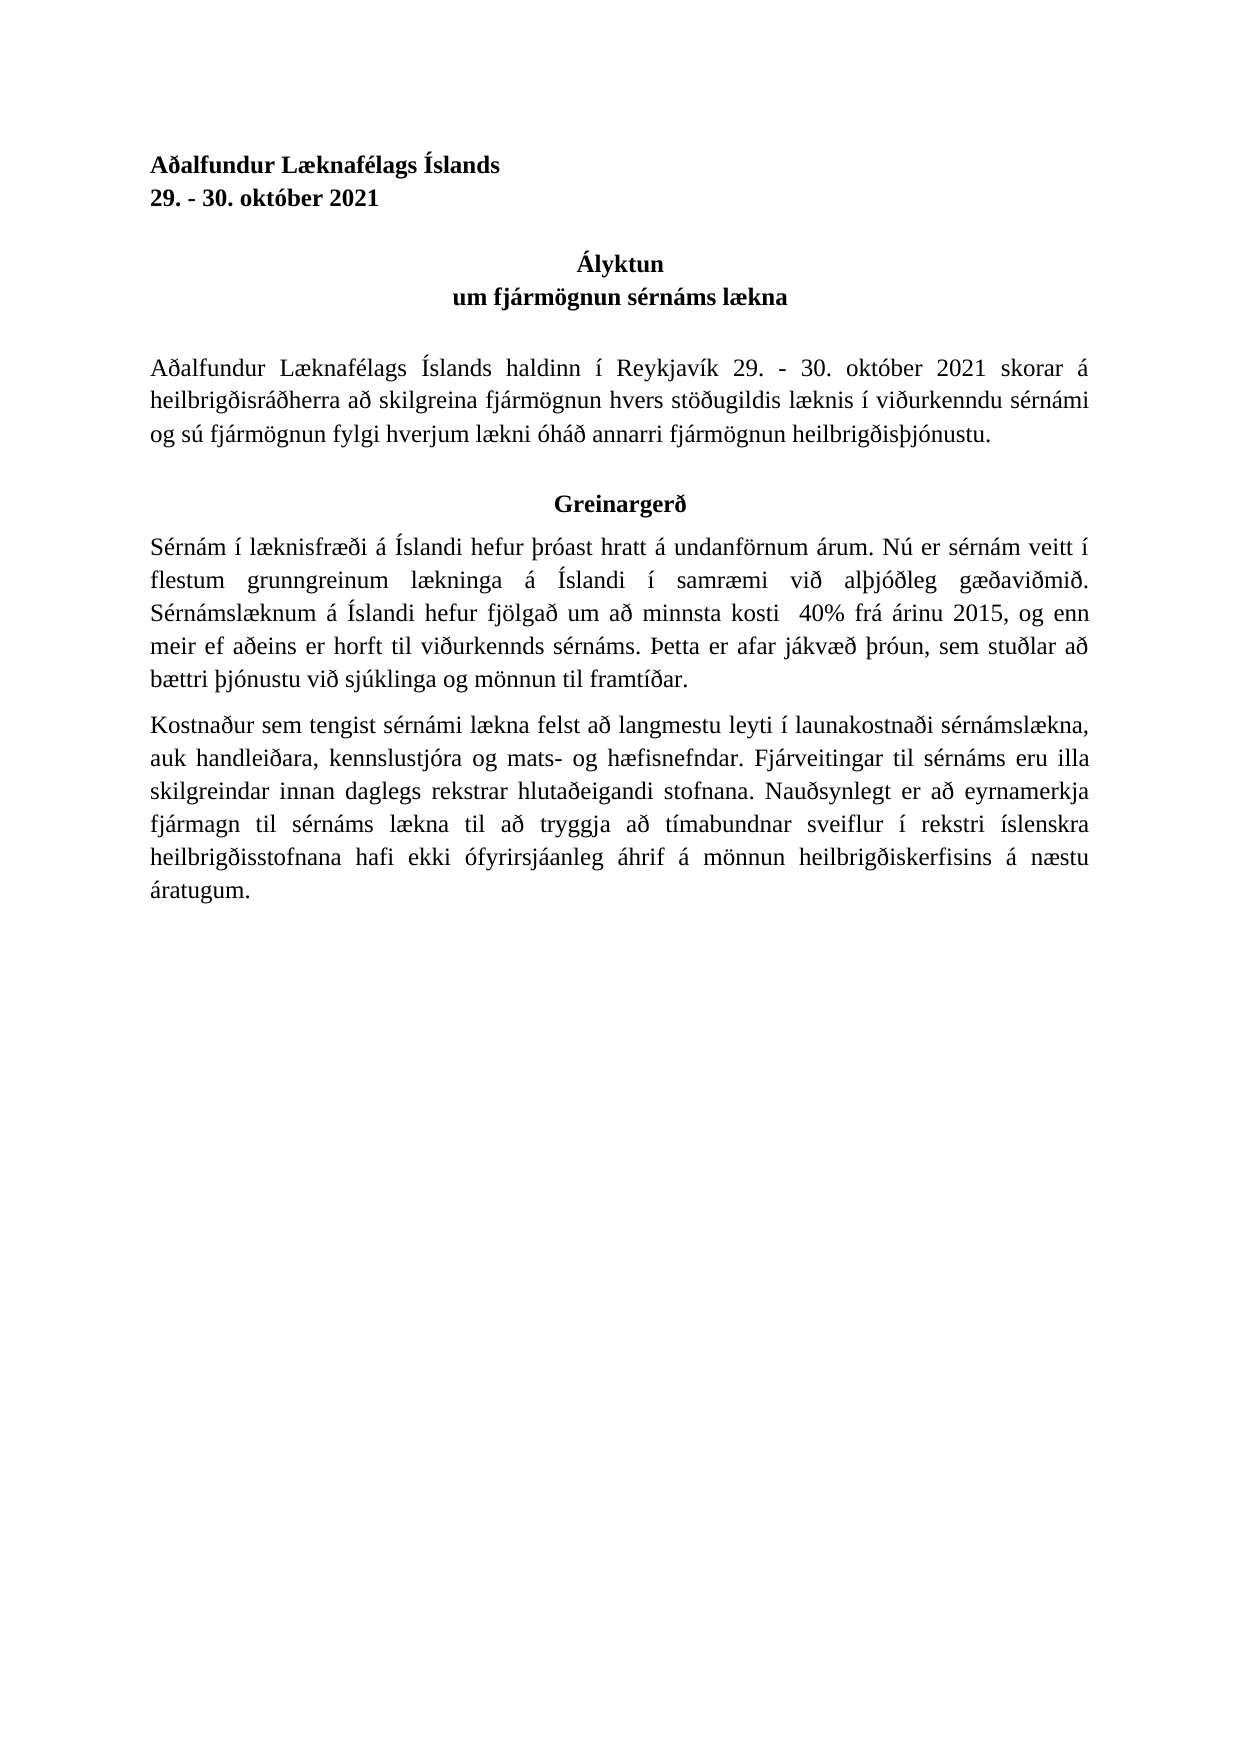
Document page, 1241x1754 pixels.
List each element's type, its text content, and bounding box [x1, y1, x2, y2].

text Ályktun [150, 249, 1090, 278]
text Sérnám í læknisfræði á Íslandi hefur þróast hratt á undanförnum árum. Nú er sérnám veitt í flestum grunngreinum lækninga á Íslandi í samræmi við alþjóðleg gæðaviðmið. Sérnámslæknum á Íslandi hefur fjölgað um að minnsta kosti 40% frá árinu 2015, og enn meir ef aðeins er horft til viðurkennds sérnáms. Þetta er afar jákvæð þróun, sem stuðlar að bættri þjónustu við sjúklinga og mönnun til framtíðar. [150, 532, 1090, 693]
text Kostnaður sem tengist sérnámi lækna felst að langmestu leyti í launakostnaði sérnámslækna, auk handleiðara, kennslustjóra og mats- og hæfisnefndar. Fjárveitingar til sérnáms eru illa skilgreindar innan daglegs rekstrar hlutaðeigandi stofnana. Nauðsynlegt er að eyrnamerkja fjármagn til sérnáms lækna til að tryggja að tímabundnar sveiflur í rekstri íslenskra heilbrigðisstofnana hafi ekki ófyrirsjáanleg áhrif á mönnun heilbrigðiskerfisins á næstu áratugum. [150, 710, 1090, 904]
text Aðalfundur Læknafélags Íslands haldinn í Reykjavík 29. - 30. október 2021 skorar á heilbrigðisráðherra að skilgreina fjármögnun hvers stöðugildis læknis í viðurkenndu sérnámi og sú fjármögnun fylgi hverjum lækni óháð annarri fjármögnun heilbrigðisþjónustu. [150, 353, 1090, 447]
text Greinargerð [150, 489, 1090, 518]
text Aðalfundur Læknafélags Íslands [150, 150, 1090, 179]
text um fjármögnun sérnáms lækna [150, 282, 1090, 311]
text 29. - 30. október 2021 [150, 183, 1090, 212]
